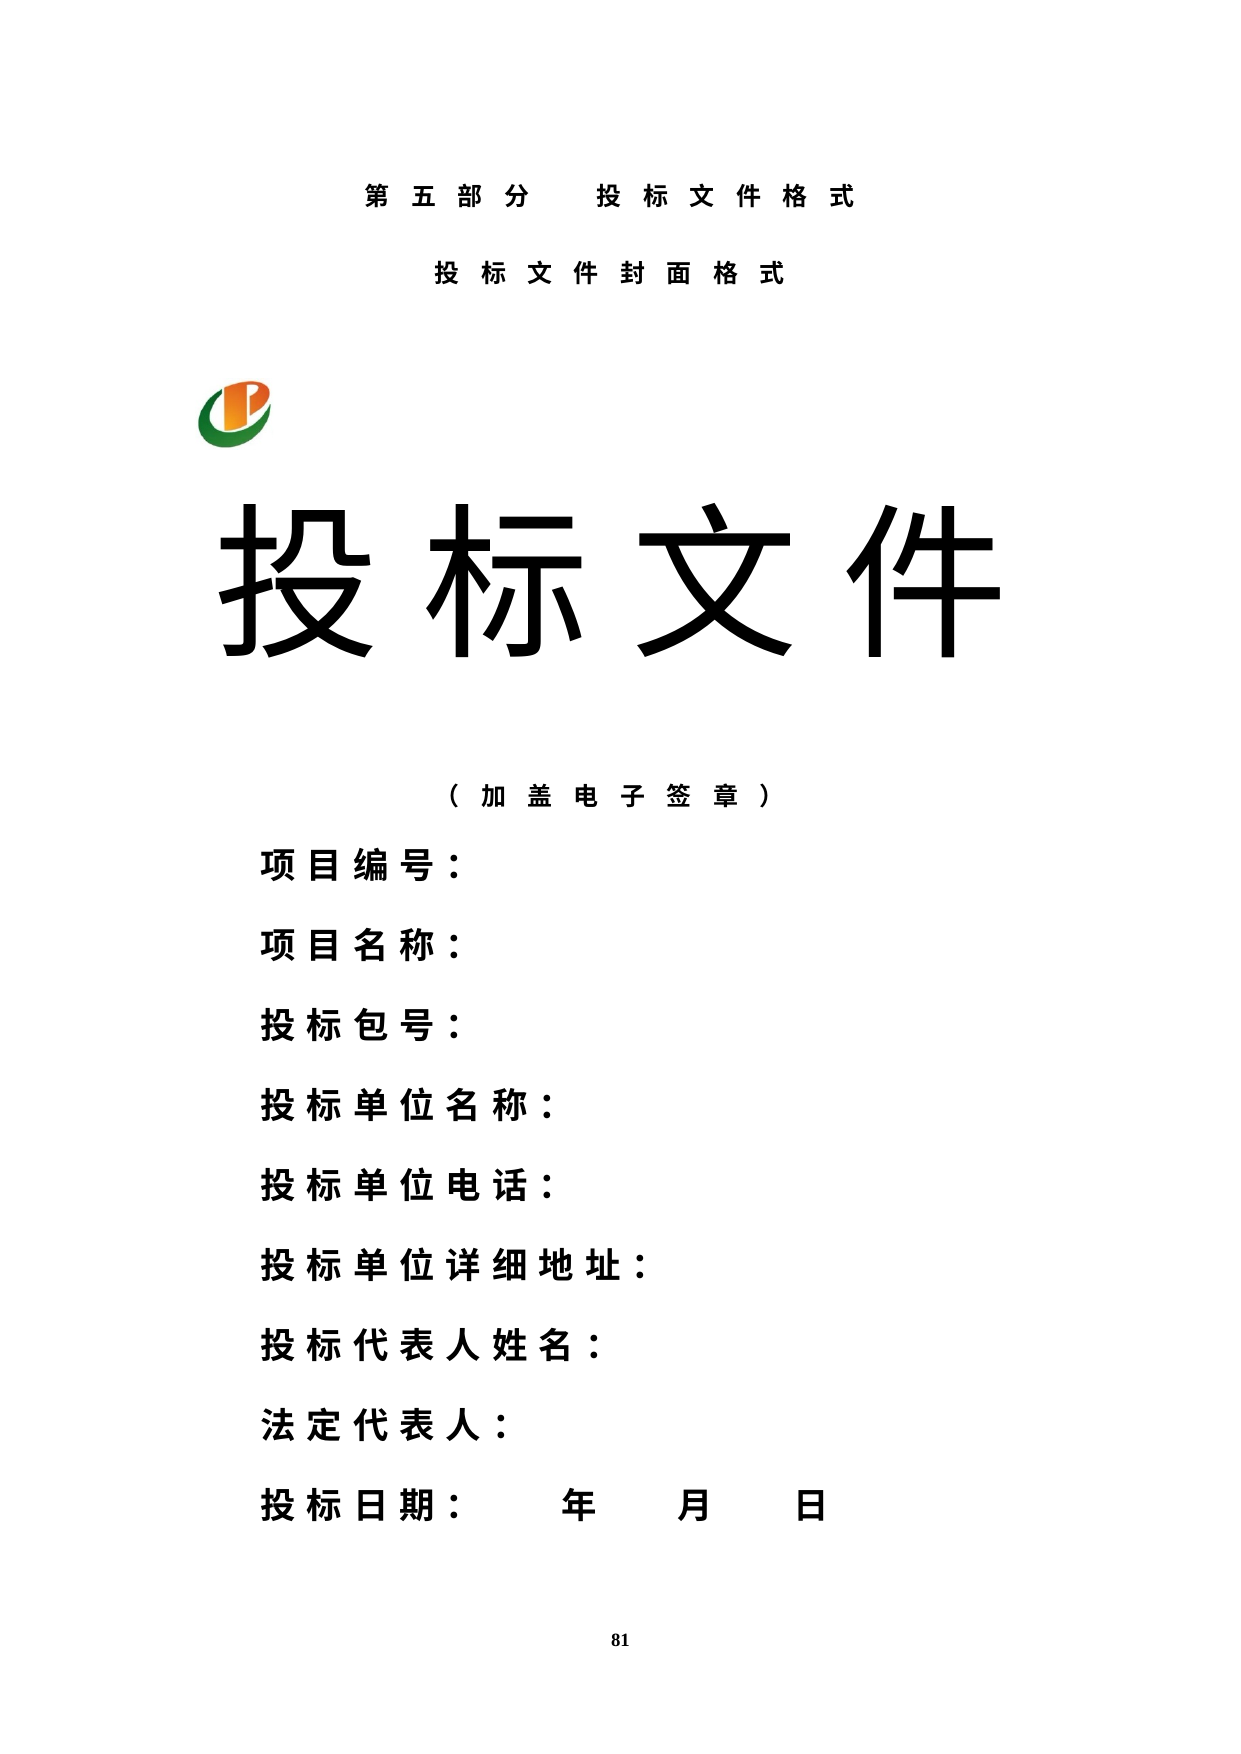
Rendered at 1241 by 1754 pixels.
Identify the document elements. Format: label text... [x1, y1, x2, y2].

text 投 标 文 件 [190, 438, 1050, 705]
text 投标单位电话： [251, 1153, 1050, 1213]
text 法定代表人： [251, 1394, 1050, 1453]
text 投标包号： [251, 993, 1050, 1053]
text 投标文件封面格式 [190, 242, 1050, 301]
picture [194, 378, 274, 450]
text （加盖电子签章） [190, 765, 1050, 824]
text 项目名称： [251, 913, 1050, 972]
text 投标代表人姓名： [251, 1314, 1050, 1373]
text 投标单位详细地址： [251, 1233, 1050, 1293]
text 项目编号： [251, 833, 1050, 892]
text 投标日期： 年 月 日 [251, 1474, 1050, 1533]
text 第五部分 投标文件格式 [190, 164, 1050, 224]
text 投标单位名称： [251, 1073, 1050, 1133]
